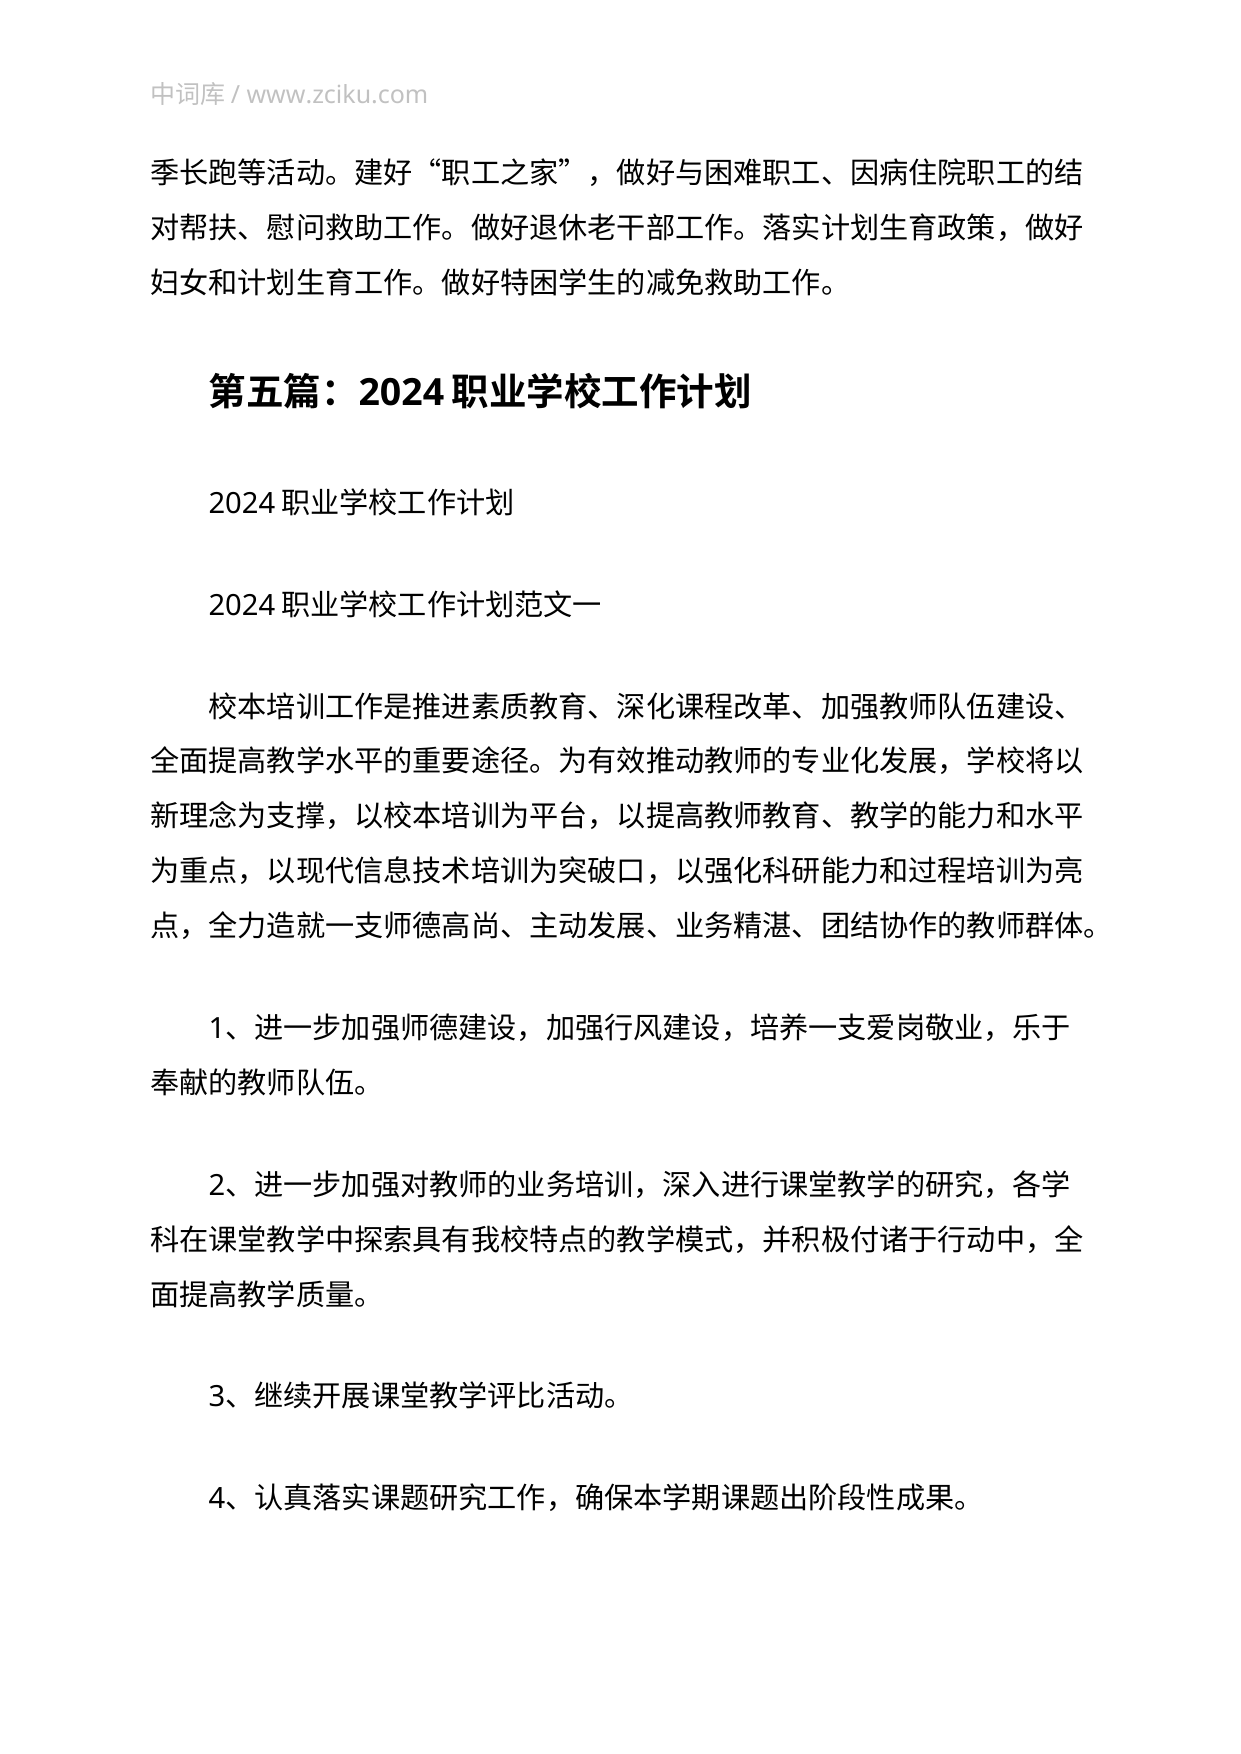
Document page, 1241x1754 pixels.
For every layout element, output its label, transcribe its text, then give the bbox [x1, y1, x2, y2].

text 2024职业学校工作计划 [150, 479, 1090, 522]
text 2024职业学校工作计划范文一 [150, 581, 1090, 623]
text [150, 150, 1090, 302]
text 4、认真落实课题研究工作，确保本学期课题出阶段性成果。 [150, 1475, 1090, 1517]
text 1、进一步加强师德建设，加强行风建设，培养一支爱岗敬业，乐于奉献的教师队伍。 [150, 1004, 1090, 1102]
text 第五篇：2024职业学校工作计划 [150, 362, 1090, 416]
text 校本培训工作是推进素质教育、深化课程改革、加强教师队伍建设、全面提高教学水平的重要途径。为有效推动教师的专业化发展，学校将以新理念为支撑，以校本培训为平台，以提高教师教育、教学的能力和水平为重点，以现代信息技术培训为突破口，以强化科研能力和过程培训为亮点，全力造就一支师德高尚、主动发展、业务精湛、团结协作的教师群体。 [150, 683, 1090, 945]
text 2、进一步加强对教师的业务培训，深入进行课堂教学的研究，各学科在课堂教学中探索具有我校特点的教学模式，并积极付诸于行动中，全面提高教学质量。 [150, 1161, 1090, 1313]
text 3、继续开展课堂教学评比活动。 [150, 1373, 1090, 1415]
